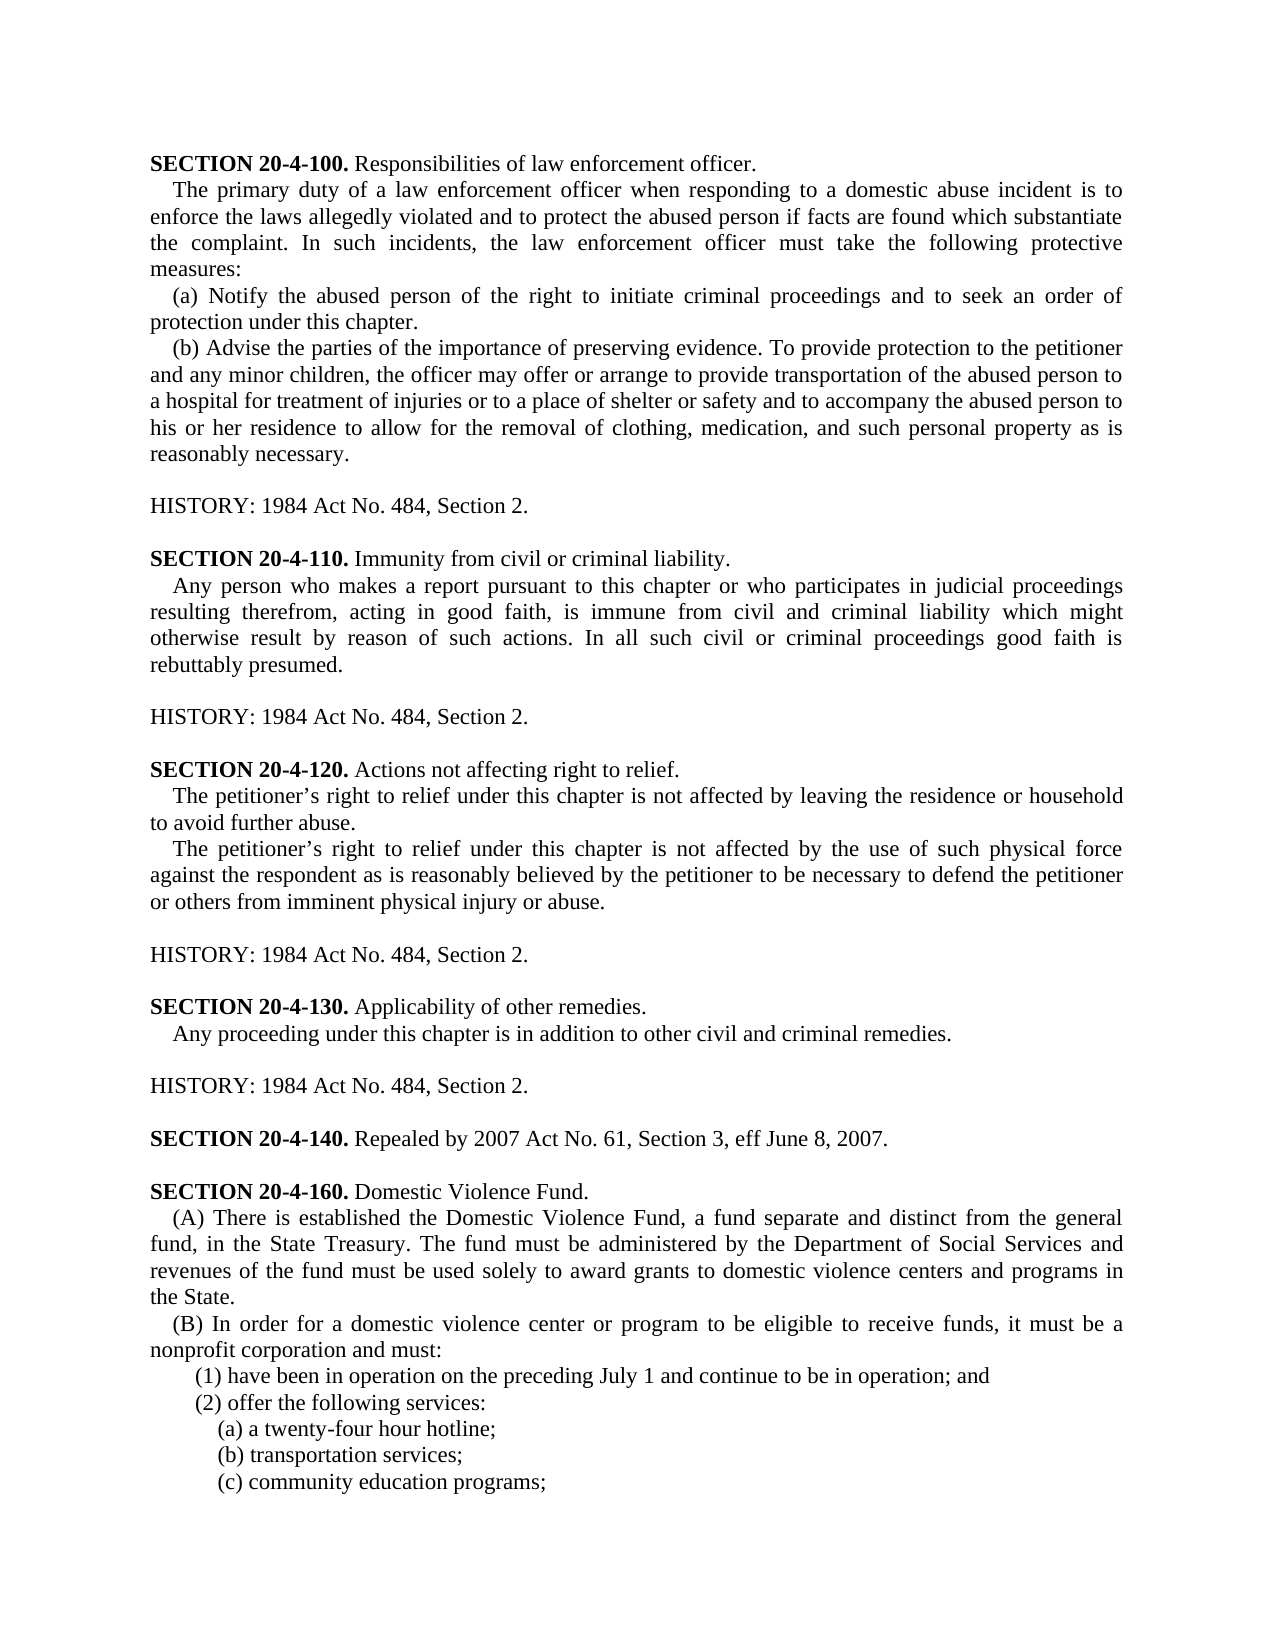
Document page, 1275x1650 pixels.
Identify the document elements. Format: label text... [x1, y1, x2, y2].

text Any proceeding under this chapter is in addition to other civil and criminal remedies. [150, 1020, 1125, 1046]
text The petitioner’s right to relief under this chapter is not affected by the use of such physical force against the respondent as is reasonably believed by the petitioner to be necessary to defend the petitioner or others from imminent physical injury or abuse. [150, 835, 1125, 914]
text (1) have been in operation on the preceding July 1 and continue to be in operation; and [150, 1362, 1125, 1389]
text SECTION 20-4-120. Actions not affecting right to relief. [150, 756, 1125, 782]
text (a) a twenty-four hour hotline; [150, 1415, 1125, 1441]
text HISTORY: 1984 Act No. 484, Section 2. [150, 1072, 1125, 1099]
text (a) Notify the abused person of the right to initiate criminal proceedings and to seek an order of protection under this chapter. [150, 282, 1125, 334]
text (B) In order for a domestic violence center or program to be eligible to receive funds, it must be a nonprofit corporation and must: [150, 1309, 1125, 1362]
text HISTORY: 1984 Act No. 484, Section 2. [150, 493, 1125, 519]
text (b) transportation services; [150, 1441, 1125, 1468]
text SECTION 20-4-130. Applicability of other remedies. [150, 993, 1125, 1020]
text The petitioner’s right to relief under this chapter is not affected by leaving the residence or household to avoid further abuse. [150, 782, 1125, 835]
text SECTION 20-4-140. Repealed by 2007 Act No. 61, Section 3, eff June 8, 2007. [150, 1125, 1125, 1151]
text SECTION 20-4-110. Immunity from civil or criminal liability. [150, 545, 1125, 572]
text (c) community education programs; [150, 1468, 1125, 1494]
text (b) Advise the parties of the importance of preserving evidence. To provide protection to the petitioner and any minor children, the officer may offer or arrange to provide transportation of the abused person to a hospital for treatment of injuries or to a place of shelter or safety and to accompany the abused person to his or her residence to allow for the removal of clothing, medication, and such personal property as is reasonably necessary. [150, 334, 1125, 466]
text (A) There is established the Domestic Violence Fund, a fund separate and distinct from the general fund, in the State Treasury. The fund must be administered by the Department of Social Services and revenues of the fund must be used solely to award grants to domestic violence centers and programs in the State. [150, 1204, 1125, 1309]
text HISTORY: 1984 Act No. 484, Section 2. [150, 941, 1125, 967]
text Any person who makes a report pursuant to this chapter or who participates in judicial proceedings resulting therefrom, acting in good faith, is immune from civil and criminal liability which might otherwise result by reason of such actions. In all such civil or criminal proceedings good faith is rebuttably presumed. [150, 572, 1125, 677]
text (2) offer the following services: [150, 1389, 1125, 1415]
text HISTORY: 1984 Act No. 484, Section 2. [150, 703, 1125, 730]
text The primary duty of a law enforcement officer when responding to a domestic abuse incident is to enforce the laws allegedly violated and to protect the abused person if facts are found which substantiate the complaint. In such incidents, the law enforcement officer must take the following protective measures: [150, 176, 1125, 282]
text SECTION 20-4-100. Responsibilities of law enforcement officer. [150, 150, 1125, 176]
text SECTION 20-4-160. Domestic Violence Fund. [150, 1178, 1125, 1204]
